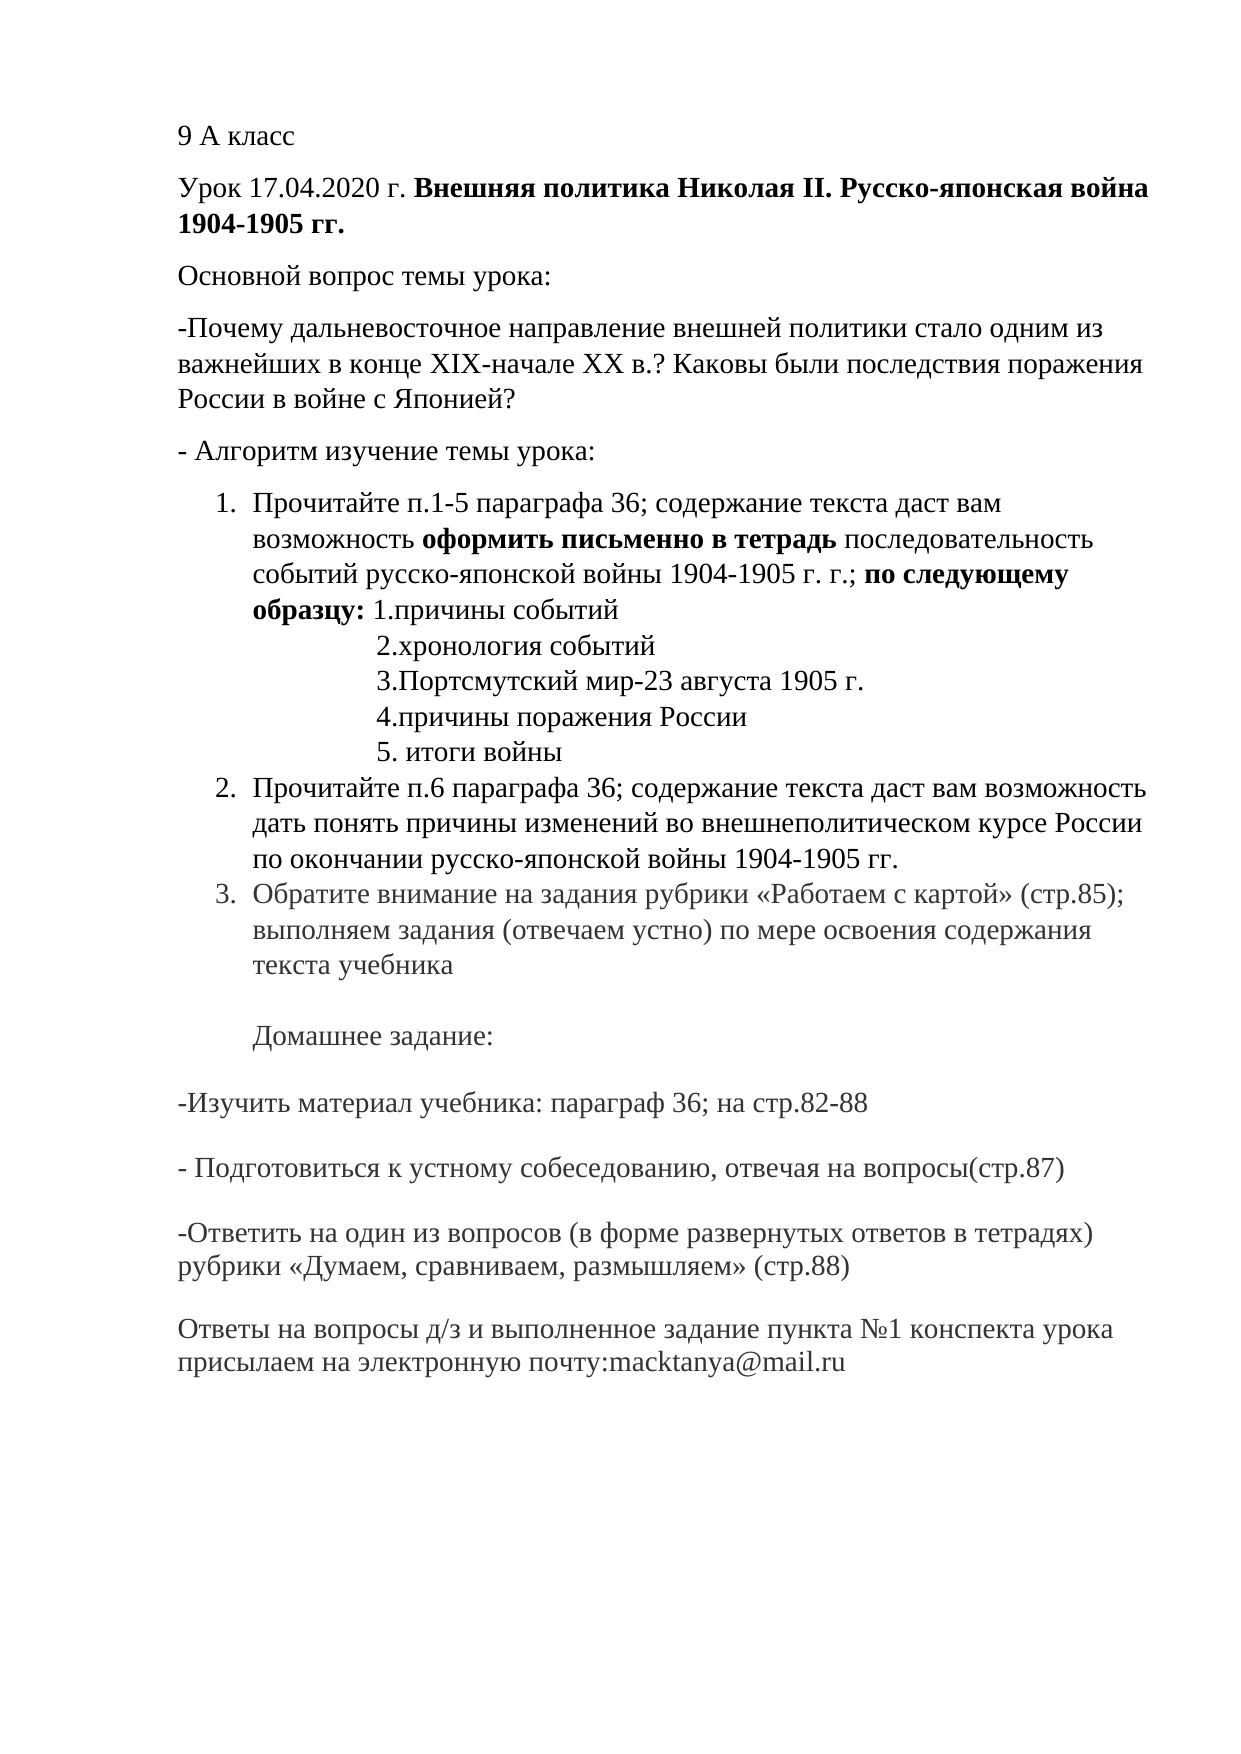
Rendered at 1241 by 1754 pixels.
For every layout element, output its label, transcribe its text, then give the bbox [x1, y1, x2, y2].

list 5. итоги войны [252, 734, 1152, 768]
list Домашнее задание: [252, 1018, 1152, 1052]
list 4.причины поражения России [252, 699, 1152, 732]
text - Алгоритм изучение темы урока: [177, 433, 1152, 467]
text -Почему дальневосточное направление внешней политики стало одним из важнейших в конце XIX-начале XX в.? Каковы были последствия поражения России в войне с Японией? [177, 310, 1152, 415]
text Основной вопрос темы урока: [177, 258, 1152, 292]
text 9 А класс [177, 118, 1152, 152]
list 2.хронология событий [252, 628, 1152, 661]
list Обратите внимание на задания рубрики «Работаем с картой» (стр.85); выполняем задания (отвечаем устно) по мере освоения содержания текста учебника [215, 876, 1152, 981]
list Прочитайте п.6 параграфа 36; содержание текста даст вам возможность дать понять причины изменений во внешнеполитическом курсе России по окончании русско-японской войны 1904-1905 гг. [215, 770, 1152, 874]
list 3.Портсмутский мир-23 августа 1905 г. [252, 663, 1152, 697]
text Ответы на вопросы д/з и выполненное задание пункта №1 конспекта урока присылаем на электронную почту:macktanya@mail.ru [177, 1311, 1131, 1378]
text -Ответить на один из вопросов (в форме развернутых ответов в тетрадях) рубрики «Думаем, сравниваем, размышляем» (стр.88) [177, 1215, 1152, 1282]
text -Изучить материал учебника: параграф 36; на стр.82-88 [177, 1085, 1152, 1119]
text - Подготовиться к устному собеседованию, отвечая на вопросы(стр.87) [177, 1150, 1152, 1183]
text Урок 17.04.2020 г. Внешняя политика Николая II. Русско-японская война 1904-1905 гг. [177, 170, 1152, 239]
list Прочитайте п.1-5 параграфа 36; содержание текста даст вам возможность оформить письменно в тетрадь последовательность событий русско-японской войны 1904-1905 г. г.; по следующему образцу: 1.причины событий [215, 486, 1152, 626]
